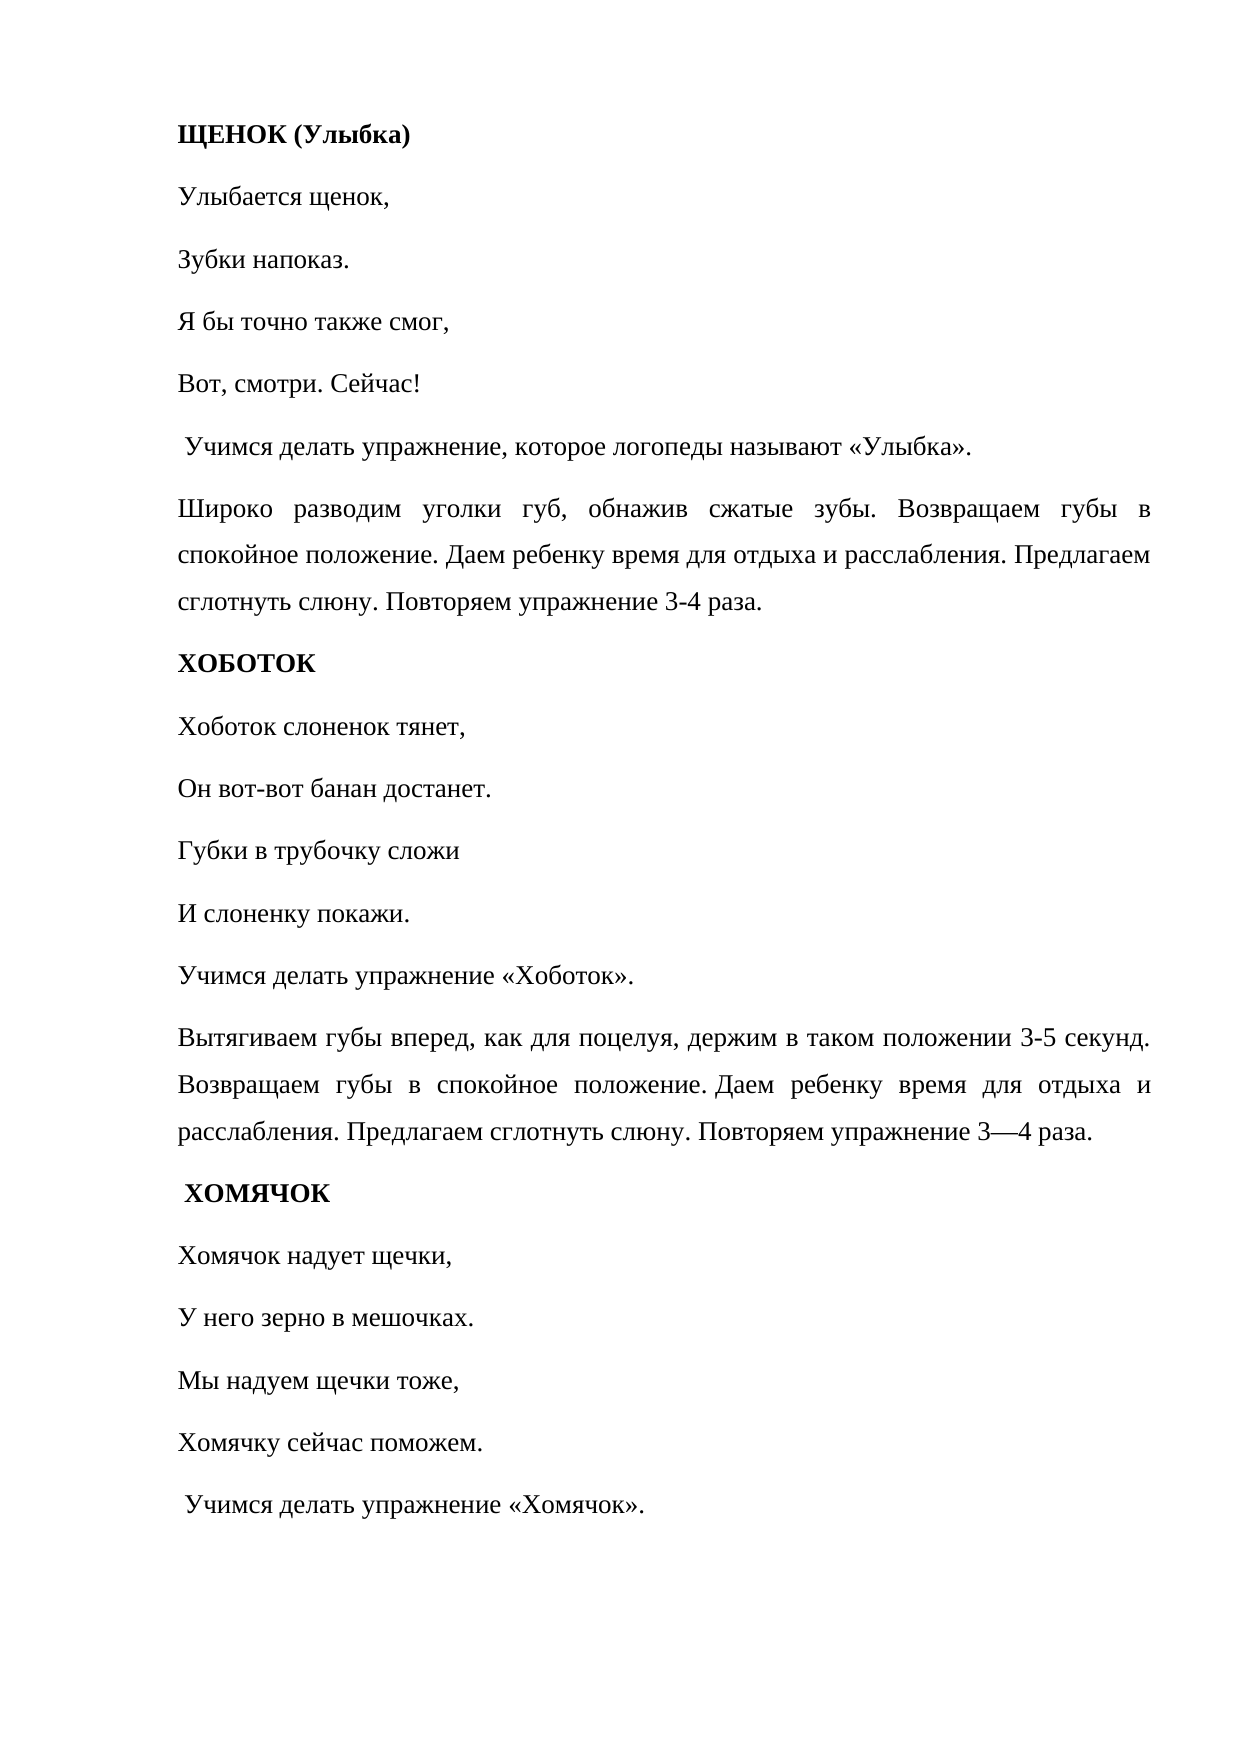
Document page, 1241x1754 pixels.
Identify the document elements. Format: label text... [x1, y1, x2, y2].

text Вот, смотри. Сейчас! [177, 367, 1152, 398]
text Губки в трубочку сложи [177, 834, 1152, 866]
text Широко разводим уголки губ, обнажив сжатые зубы. Возвращаем губы в спокойное положение. Даем ребенку время для отдыха и расслабления. Предлагаем сглотнуть слюну. Повторяем упражнение 3-4 раза. [177, 492, 1152, 616]
text Я бы точно также смог, [177, 305, 1152, 336]
text Мы надуем щечки тоже, [177, 1364, 1152, 1395]
text Учимся делать упражнение «Хоботок». [177, 959, 1152, 990]
text У него зерно в мешочках. [177, 1301, 1152, 1333]
text ЩЕНОК (Улыбка) [177, 118, 1152, 149]
text И слоненку покажи. [177, 897, 1152, 928]
text Он вот-вот банан достанет. [177, 772, 1152, 803]
text Вытягиваем губы вперед, как для поцелуя, держим в таком положении 3-5 секунд. Возвращаем губы в спокойное положение. Даем ребенку время для отдыха и расслабления. Предлагаем сглотнуть слюну. Повторяем упражнение 3—4 раза. [177, 1021, 1152, 1146]
text Учимся делать упражнение «Хомячок». [177, 1488, 1152, 1519]
text Хоботок слоненок тянет, [177, 710, 1152, 741]
text Улыбается щенок, [177, 180, 1152, 212]
text Хомячку сейчас поможем. [177, 1426, 1152, 1457]
text Учимся делать упражнение, которое логопеды называют «Улыбка». [177, 429, 1152, 461]
text ХОМЯЧОК [177, 1177, 1152, 1208]
text ХОБОТОК [177, 647, 1152, 679]
text Зубки напоказ. [177, 243, 1152, 274]
text Хомячок надует щечки, [177, 1239, 1152, 1270]
